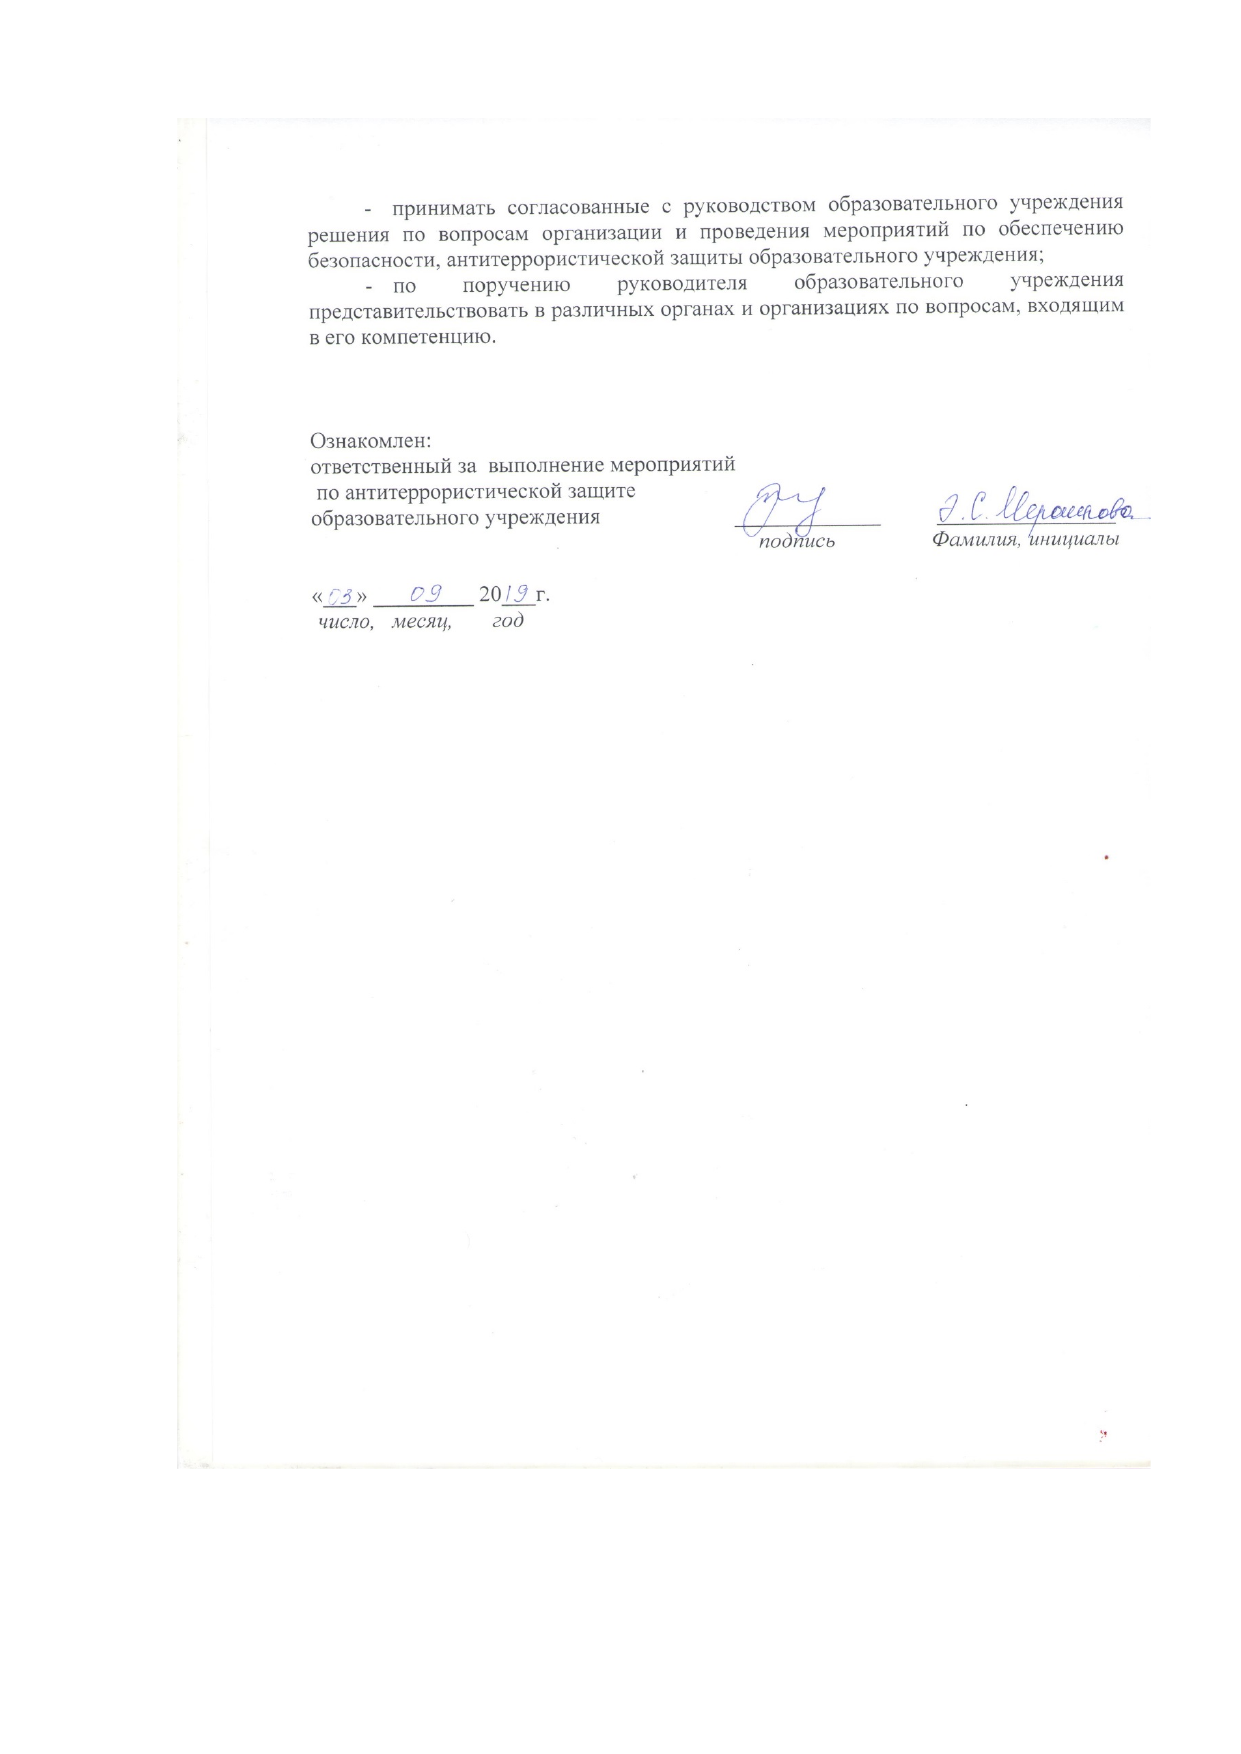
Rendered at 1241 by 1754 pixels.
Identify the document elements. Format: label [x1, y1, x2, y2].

picture [177, 118, 1151, 1469]
